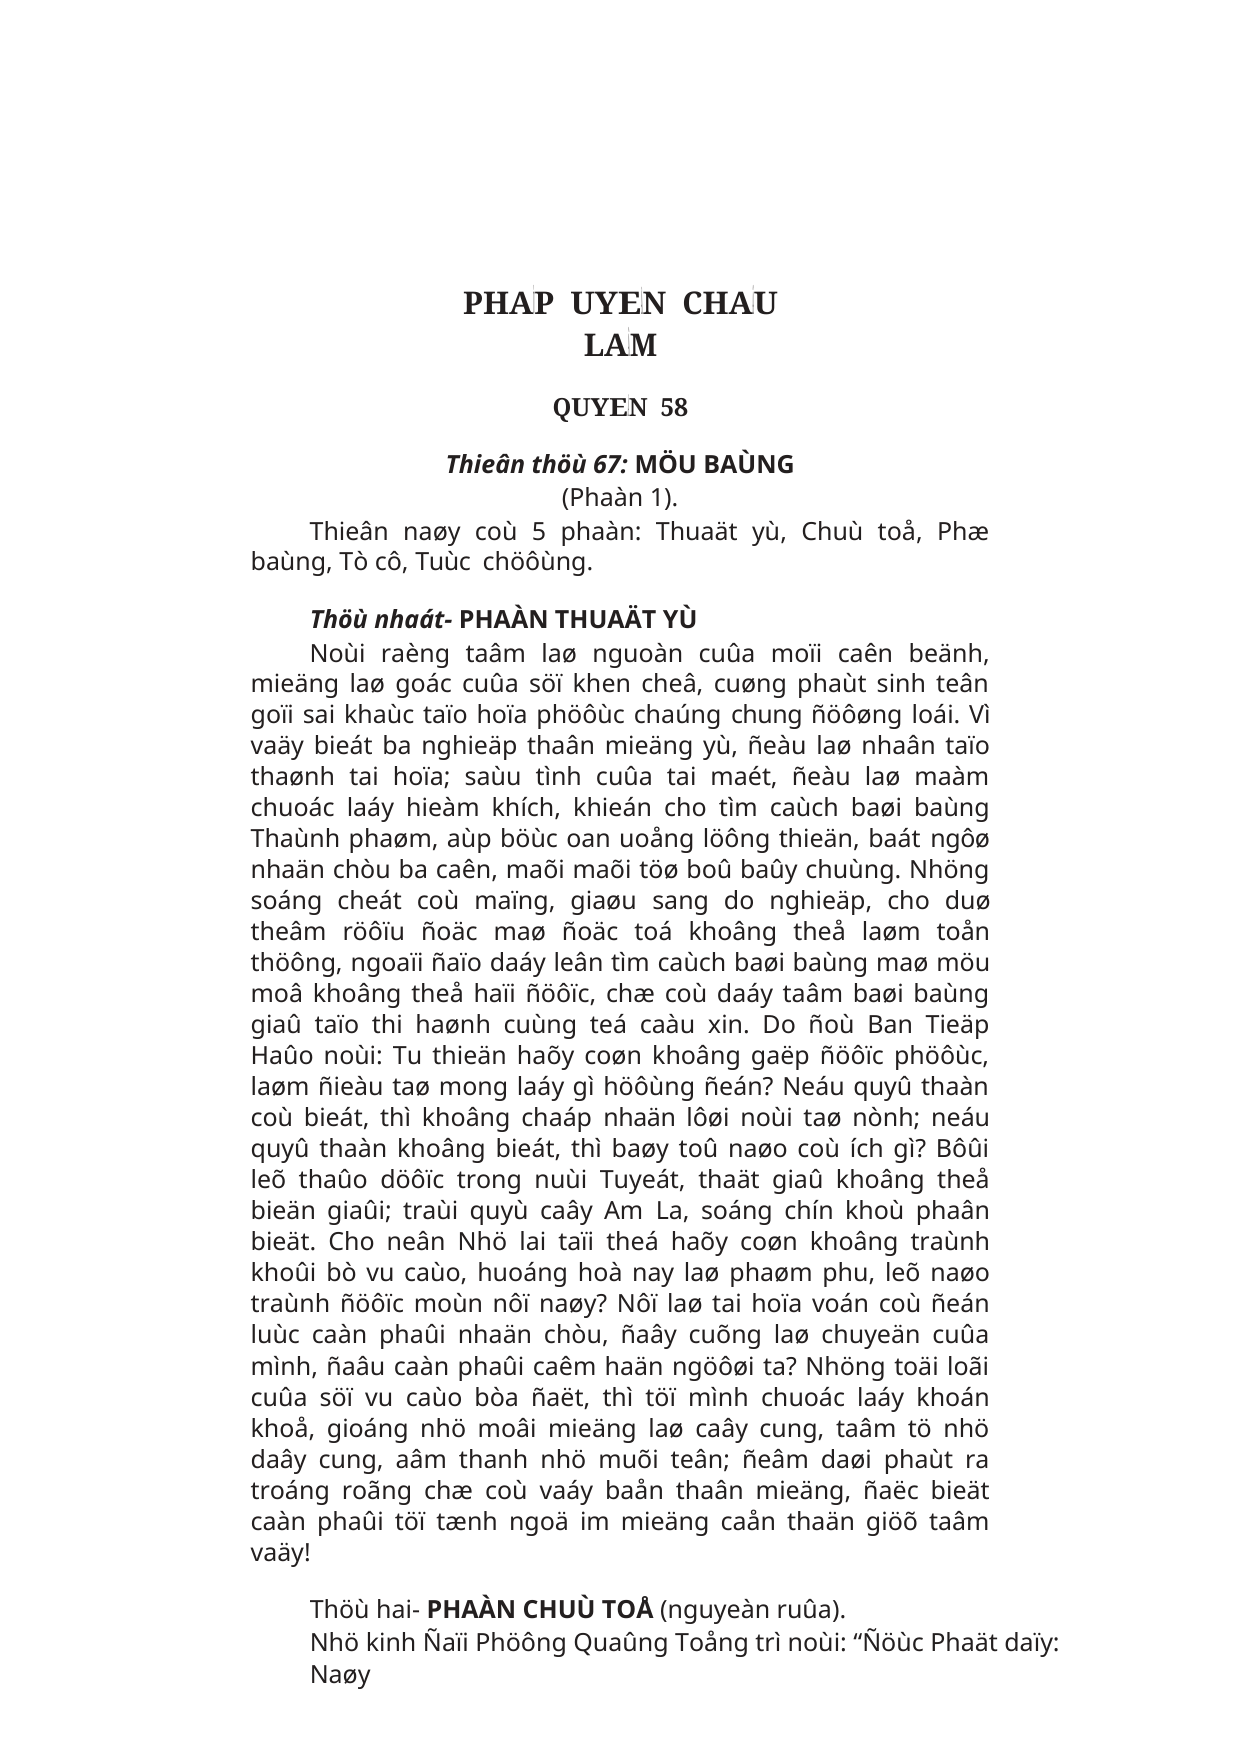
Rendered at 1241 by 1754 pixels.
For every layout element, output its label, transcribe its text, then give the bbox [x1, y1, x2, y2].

text QUYEÅN 58 [419, 390, 821, 424]
text Noùi raèng taâm laø nguoàn cuûa moïi caên beänh, mieäng laø goác cuûa söï khen cheâ, cuøng phaùt sinh teân goïi sai khaùc taïo hoïa phöôùc chaúng chung ñöôøng loái. Vì vaäy bieát ba nghieäp thaân mieäng yù, ñeàu laø nhaân taïo thaønh tai hoïa; saùu tình cuûa tai maét, ñeàu laø maàm chuoác laáy hieàm khích, khieán cho tìm caùch baøi baùng Thaùnh phaøm, aùp böùc oan uoång löông thieän, baát ngôø nhaän chòu ba caên, maõi maõi töø boû baûy chuùng. Nhöng soáng cheát coù maïng, giaøu sang do nghieäp, cho duø theâm röôïu ñoäc maø ñoäc toá khoâng theå laøm toån thöông, ngoaïi ñaïo daáy leân tìm caùch baøi baùng maø möu moâ khoâng theå haïi ñöôïc, chæ coù daáy taâm baøi baùng giaû taïo thi haønh cuùng teá caàu xin. Do ñoù Ban Tieäp Haûo noùi: Tu thieän haõy coøn khoâng gaëp ñöôïc phöôùc, laøm ñieàu taø mong laáy gì höôùng ñeán? Neáu quyû thaàn coù bieát, thì khoâng chaáp nhaän lôøi noùi taø nònh; neáu quyû thaàn khoâng bieát, thì baøy toû naøo coù ích gì? Bôûi leõ thaûo döôïc trong nuùi Tuyeát, thaät giaû khoâng theå bieän giaûi; traùi quyù caây Am La, soáng chín khoù phaân bieät. Cho neân Nhö lai taïi theá haõy coøn khoâng traùnh khoûi bò vu caùo, huoáng hoà nay laø phaøm phu, leõ naøo traùnh ñöôïc moùn nôï naøy? Nôï laø tai hoïa voán coù ñeán luùc caàn phaûi nhaän chòu, ñaây cuõng laø chuyeän cuûa mình, ñaâu caàn phaûi caêm haän ngöôøi ta? Nhöng toäi loãi cuûa söï vu caùo bòa ñaët, thì töï mình chuoác laáy khoán khoå, gioáng nhö moâi mieäng laø caây cung, taâm tö nhö daây cung, aâm thanh nhö muõi teân; ñeâm daøi phaùt ra troáng roãng chæ coù vaáy baån thaân mieäng, ñaëc bieät caàn phaûi töï tænh ngoä im mieäng caån thaän giöõ taâm vaäy! [250, 637, 990, 1568]
title PHAÙP UYEÅN CHAÂU LAÂM [420, 281, 821, 366]
text Thieân thöù 67: MÖU BAÙNG (Phaàn 1). [419, 447, 821, 513]
text Thöù nhaát- PHAÀN THUAÄT YÙ [309, 602, 1065, 635]
text Nhö kinh Ñaïi Phöông Quaûng Toång trì noùi: “Ñöùc Phaät daïy: Naøy [309, 1625, 1065, 1689]
text Thöù hai- PHAÀN CHUÙ TOÅ (nguyeàn ruûa). [309, 1592, 1065, 1625]
text Thieân naøy coù 5 phaàn: Thuaät yù, Chuù toå, Phæ baùng, Tò cô, Tuùc chöôùng. [250, 515, 990, 577]
